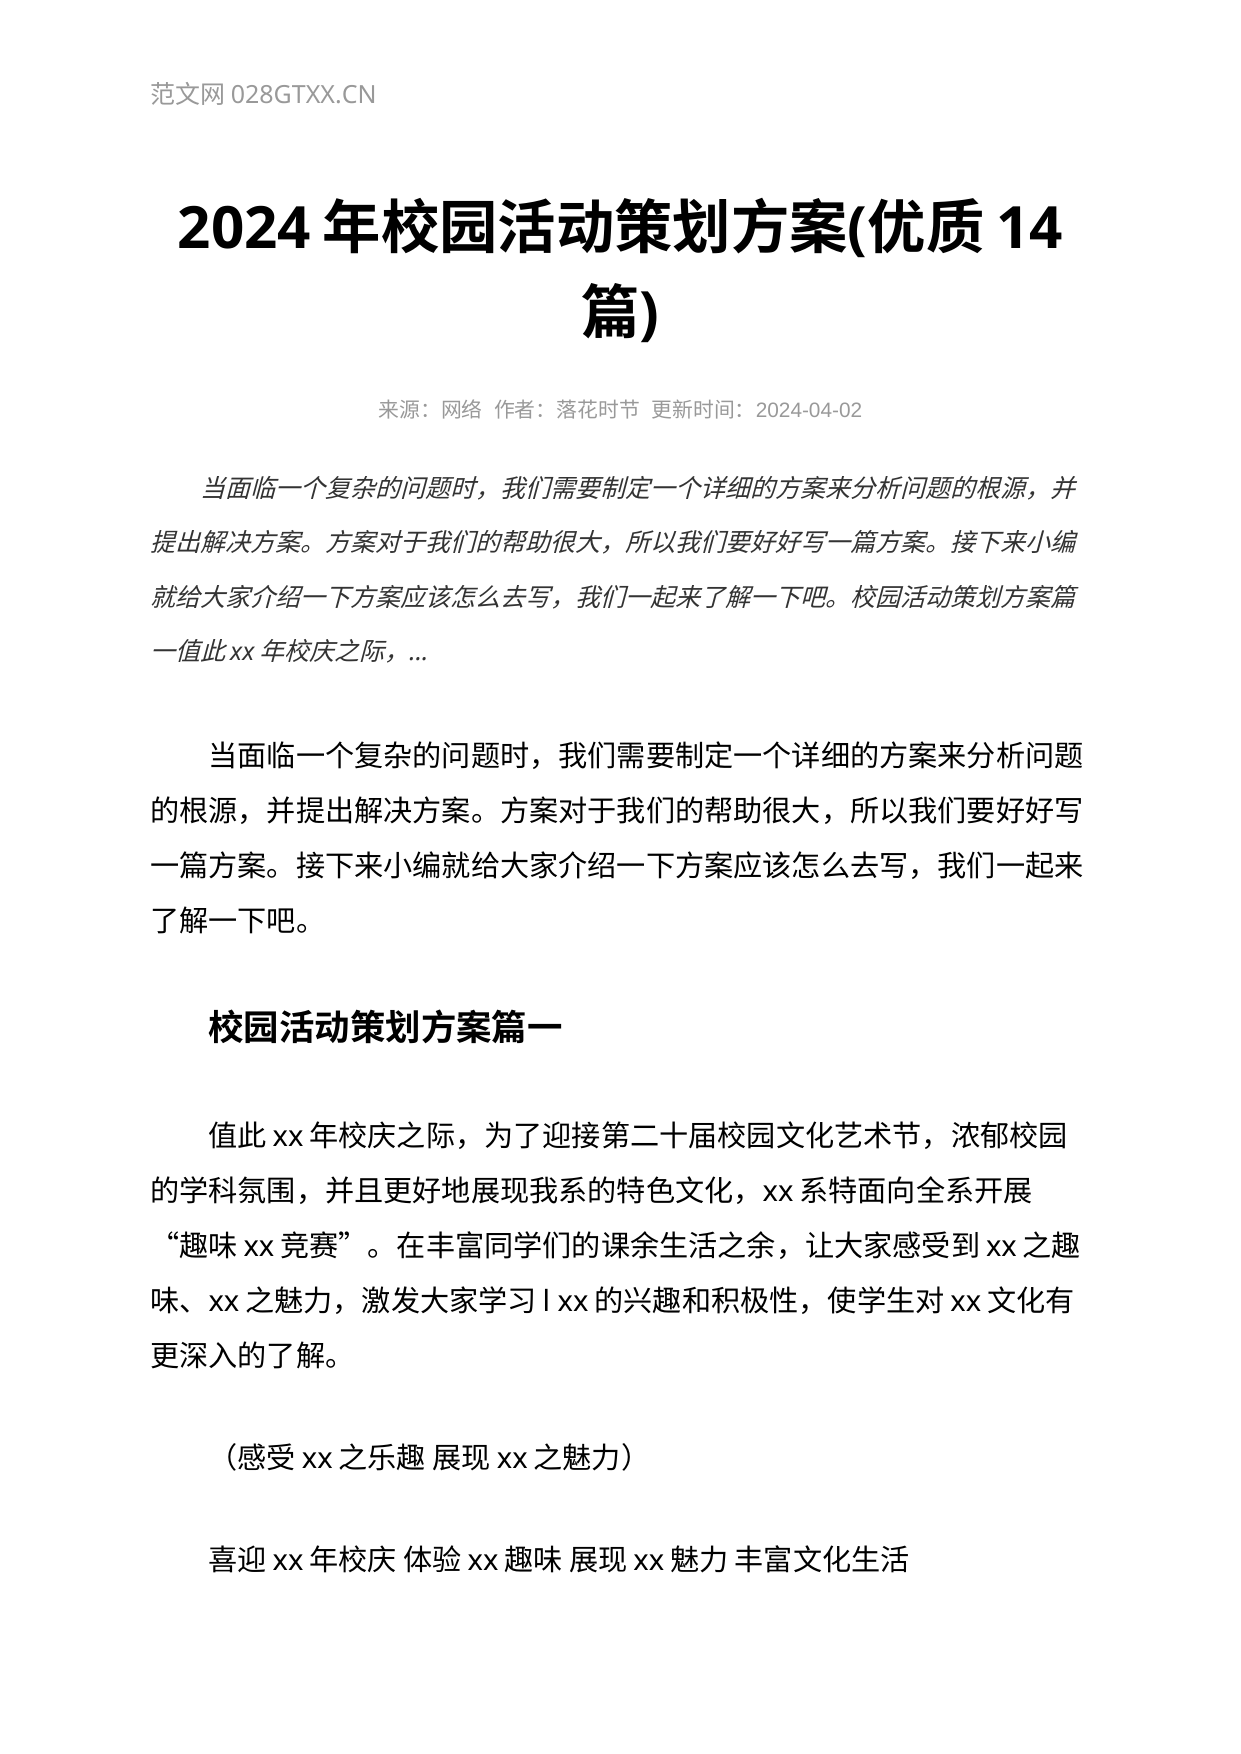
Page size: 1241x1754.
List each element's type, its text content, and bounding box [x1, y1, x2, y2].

text （感受xx之乐趣 展现xx之魅力） [150, 1434, 1090, 1477]
text 校园活动策划方案篇一 [150, 999, 1090, 1051]
text 当面临一个复杂的问题时，我们需要制定一个详细的方案来分析问题的根源，并提出解决方案。方案对于我们的帮助很大，所以我们要好好写一篇方案。接下来小编就给大家介绍一下方案应该怎么去写，我们一起来了解一下吧。 [150, 733, 1090, 940]
text 来源：网络 作者：落花时节 更新时间：2024-04-02 [150, 398, 1090, 422]
text 值此xx年校庆之际，为了迎接第二十届校园文化艺术节，浓郁校园的学科氛围，并且更好地展现我系的特色文化，xx系特面向全系开展“趣味xx竞赛”。在丰富同学们的课余生活之余，让大家感受到xx之趣味、xx之魅力，激发大家学习l xx的兴趣和积极性，使学生对xx文化有更深入的了解。 [150, 1113, 1090, 1375]
text 当面临一个复杂的问题时，我们需要制定一个详细的方案来分析问题的根源，并提出解决方案。方案对于我们的帮助很大，所以我们要好好写一篇方案。接下来小编就给大家介绍一下方案应该怎么去写，我们一起来了解一下吧。校园活动策划方案篇一值此xx年校庆之际，... [150, 468, 1090, 668]
text 喜迎xx年校庆 体验xx趣味 展现xx魅力 丰富文化生活 [150, 1537, 1090, 1579]
subtitle 2024年校园活动策划方案(优质14篇) [150, 181, 1090, 351]
